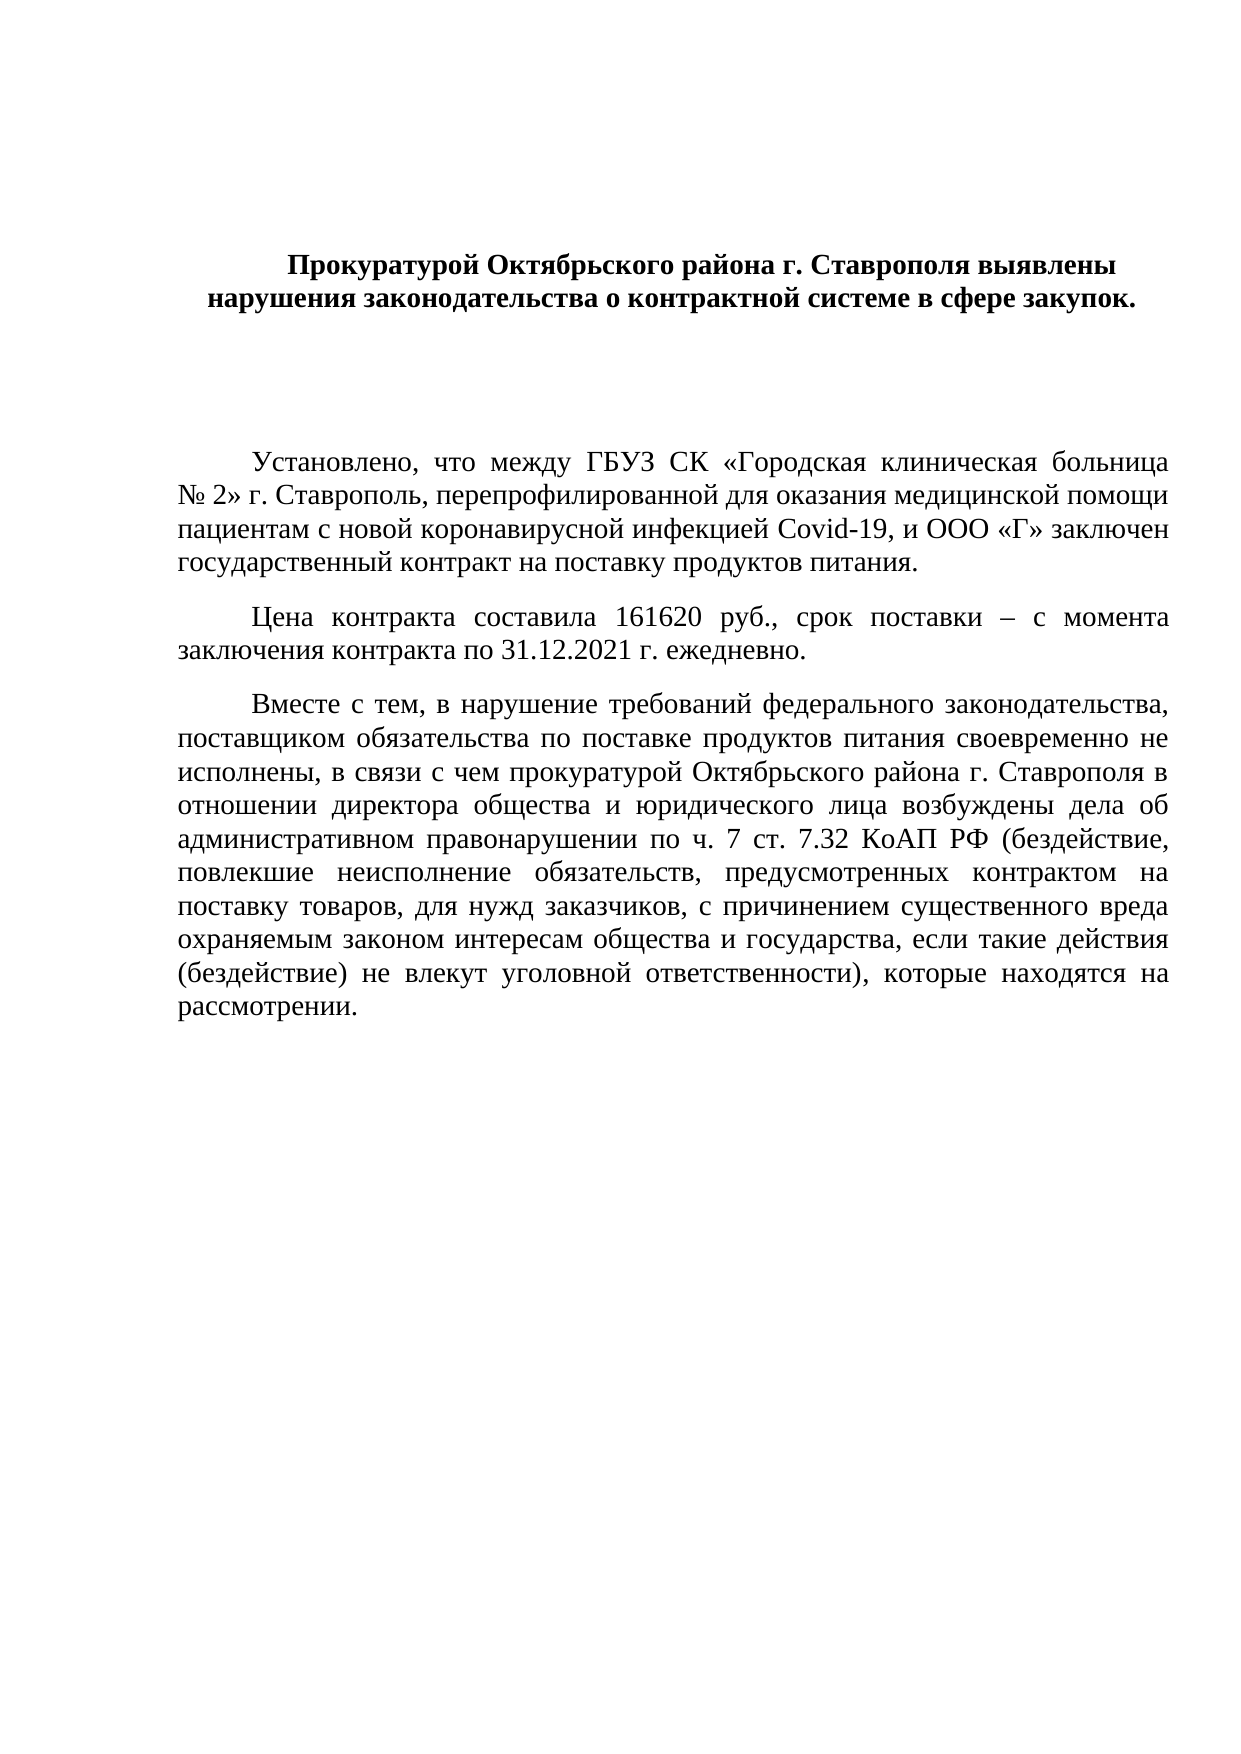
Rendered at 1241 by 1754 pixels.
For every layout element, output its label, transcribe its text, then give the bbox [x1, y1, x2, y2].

text Вместе с тем, в нарушение требований федерального законодательства, поставщиком обязательства по поставке продуктов питания своевременно не исполнены, в связи с чем прокуратурой Октябрьского района г. Ставрополя в отношении директора общества и юридического лица возбуждены дела об административном правонарушении по ч. 7 ст. 7.32 КоАП РФ (бездействие, повлекшие неисполнение обязательств, предусмотренных контрактом на поставку товаров, для нужд заказчиков, с причинением существенного вреда охраняемым законом интересам общества и государства, если такие действия (бездействие) не влекут уголовной ответственности), которые находятся на рассмотрении. [177, 687, 1169, 1022]
text Установлено, что между ГБУЗ СК «Городская клиническая больница № 2» г. Ставрополь, перепрофилированной для оказания медицинской помощи пациентам с новой коронавирусной инфекцией Covid-19, и ООО «Г» заключен государственный контракт на поставку продуктов питания. [177, 444, 1169, 578]
text Прокуратурой Октябрьского района г. Ставрополя выявлены нарушения законодательства о контрактной системе в сфере закупок. [177, 247, 1166, 314]
text Цена контракта составила 161620 руб., срок поставки – с момента заключения контракта по 31.12.2021 г. ежедневно. [177, 599, 1169, 666]
